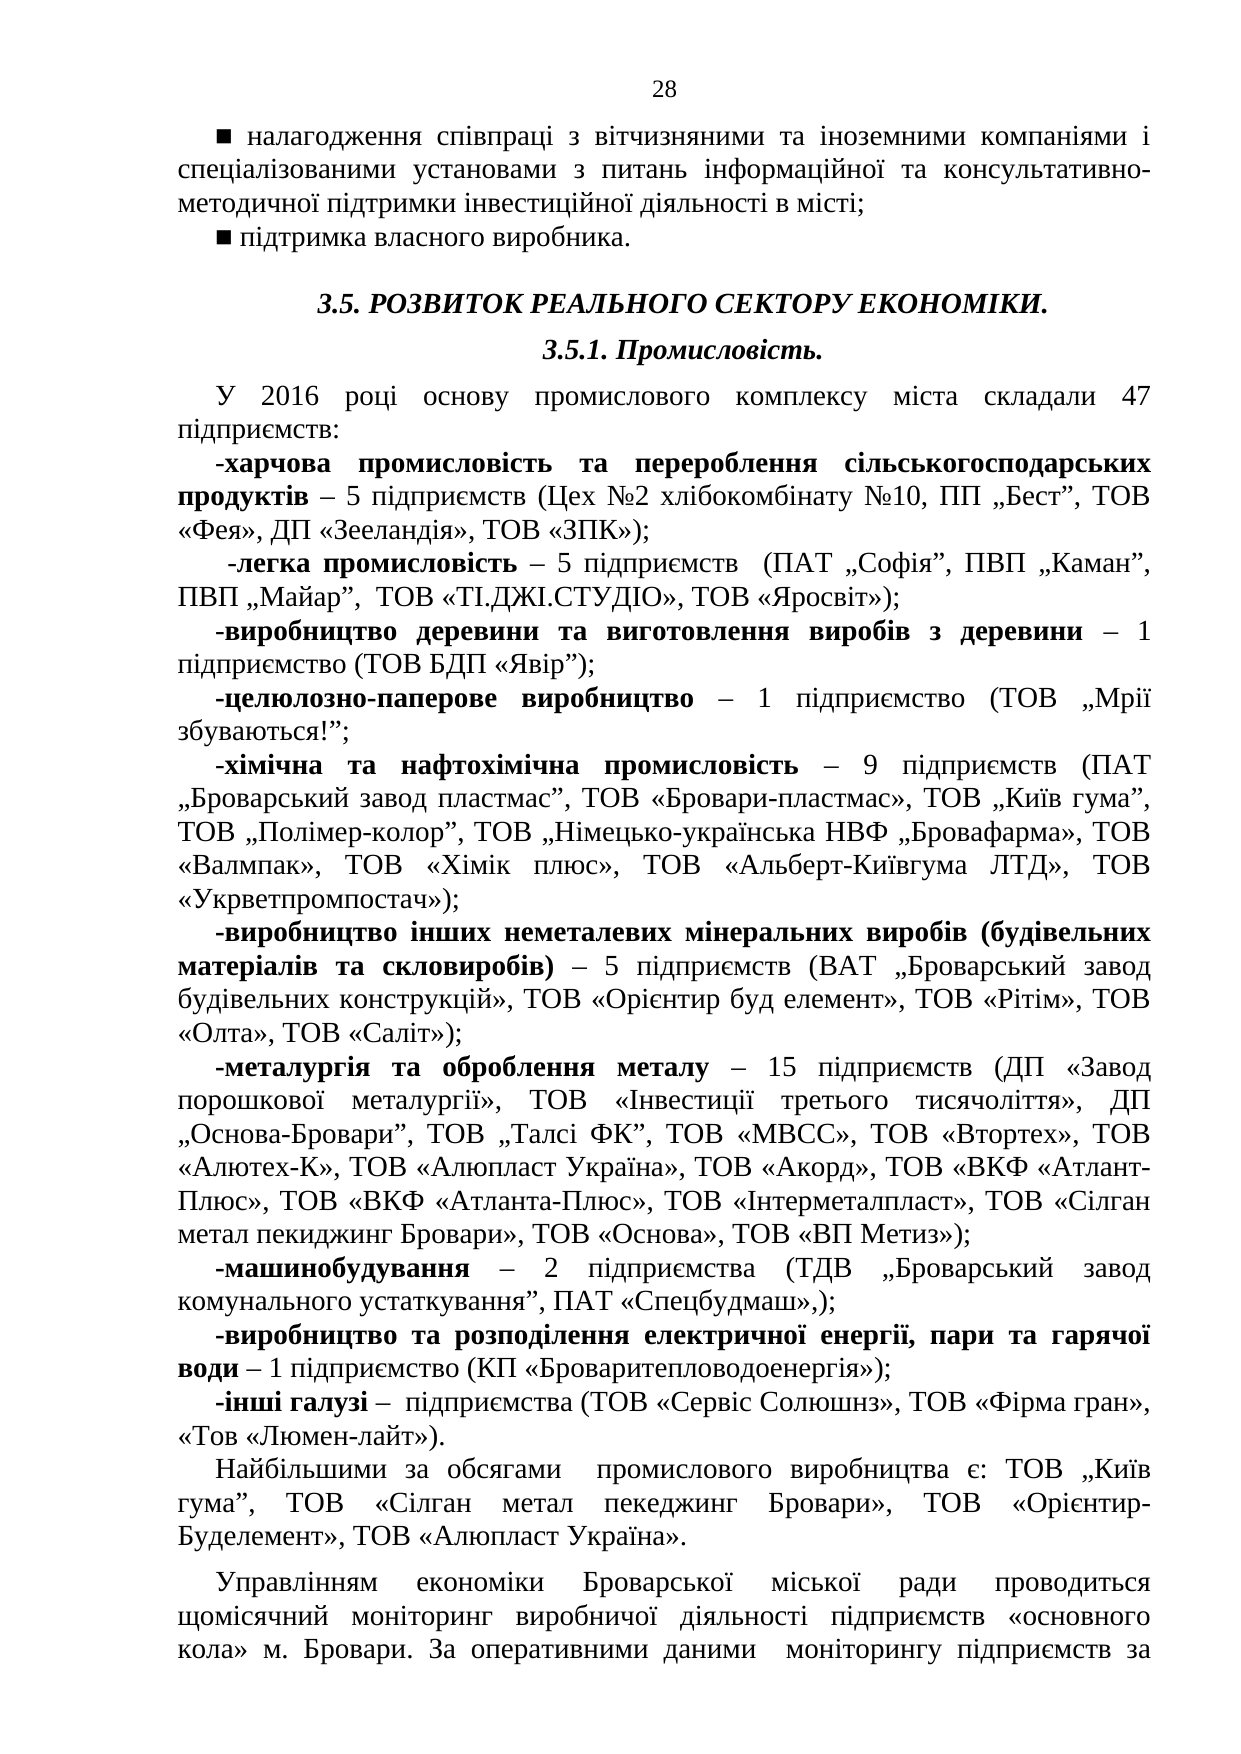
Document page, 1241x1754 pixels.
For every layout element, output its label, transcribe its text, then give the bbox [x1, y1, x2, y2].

text 3.5.1. Промисловість. [177, 332, 1152, 365]
text ■ підтримка власного виробника. [177, 219, 1152, 252]
text ■ налагодження співпраці з вітчизняними та іноземними компаніями і спеціалізованими установами з питань інформаційної та консультативно-методичної підтримки інвестиційної діяльності в місті; [177, 118, 1152, 219]
text -інші галузі – підприємства (ТОВ «Сервіс Солюшнз», ТОВ «Фірма гран», «Тов «Люмен-лайт»). [177, 1384, 1152, 1451]
text 3.5. РОЗВИТОК РЕАЛЬНОГО СЕКТОРУ ЕКОНОМІКИ. [177, 286, 1152, 319]
text -харчова промисловість та перероблення сільськогосподарських продуктів – 5 підприємств (Цех №2 хлібокомбінату №10, ПП „Бест”, ТОВ «Фея», ДП «Зееландія», ТОВ «ЗПК»); [177, 445, 1152, 546]
text -хімічна та нафтохімічна промисловість – 9 підприємств (ПАТ „Броварський завод пластмас”, ТОВ «Бровари-пластмас», ТОВ „Київ гума”, ТОВ „Полімер-колор”, ТОВ „Німецько-українська НВФ „Бровафарма», ТОВ «Валмпак», ТОВ «Хімік плюс», ТОВ «Альберт-Київгума ЛТД», ТОВ «Укрветпромпостач»); [177, 747, 1152, 914]
text -целюлозно-паперове виробництво – 1 підприємство (ТОВ „Мрії збуваються!”; [177, 680, 1152, 747]
text -виробництво та розподілення електричної енергії, пари та гарячої води – 1 підприємство (КП «Броваритепловодоенергія»); [177, 1317, 1152, 1384]
text -металургія та оброблення металу – 15 підприємств (ДП «Завод порошкової металургії», ТОВ «Інвестиції третього тисячоліття», ДП „Основа-Бровари”, ТОВ „Талсі ФК”, ТОВ «МВСС», ТОВ «Втортех», ТОВ «Алютех-К», ТОВ «Алюпласт Україна», ТОВ «Акорд», ТОВ «ВКФ «Атлант-Плюс», ТОВ «ВКФ «Атланта-Плюс», ТОВ «Інтерметалпласт», ТОВ «Сілган метал пекиджинг Бровари», ТОВ «Основа», ТОВ «ВП Метиз»); [177, 1049, 1152, 1250]
text У 2016 році основу промислового комплексу міста складали 47 підприємств: [177, 378, 1152, 445]
text -легка промисловість – 5 підприємств (ПАТ „Софія”, ПВП „Каман”, ПВП „Майар”, ТОВ «ТІ.ДЖІ.СТУДІО», ТОВ «Яросвіт»); [177, 546, 1152, 613]
text -виробництво деревини та виготовлення виробів з деревини – 1 підприємство (ТОВ БДП «Явір”); [177, 613, 1152, 680]
text -машинобудування – 2 підприємства (ТДВ „Броварський завод комунального устаткування”, ПАТ «Спецбудмаш»,); [177, 1250, 1152, 1317]
text -виробництво інших неметалевих мінеральних виробів (будівельних матеріалів та скловиробів) – 5 підприємств (ВАТ „Броварський завод будівельних конструкцій», ТОВ «Орієнтир буд елемент», ТОВ «Рітім», ТОВ «Олта», ТОВ «Саліт»); [177, 914, 1152, 1049]
text Найбільшими за обсягами промислового виробництва є: ТОВ „Київ гума”, ТОВ «Сілган метал пекеджинг Бровари», ТОВ «Орієнтир-Буделемент», ТОВ «Алюпласт Україна». [177, 1451, 1152, 1552]
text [177, 1564, 1152, 1665]
